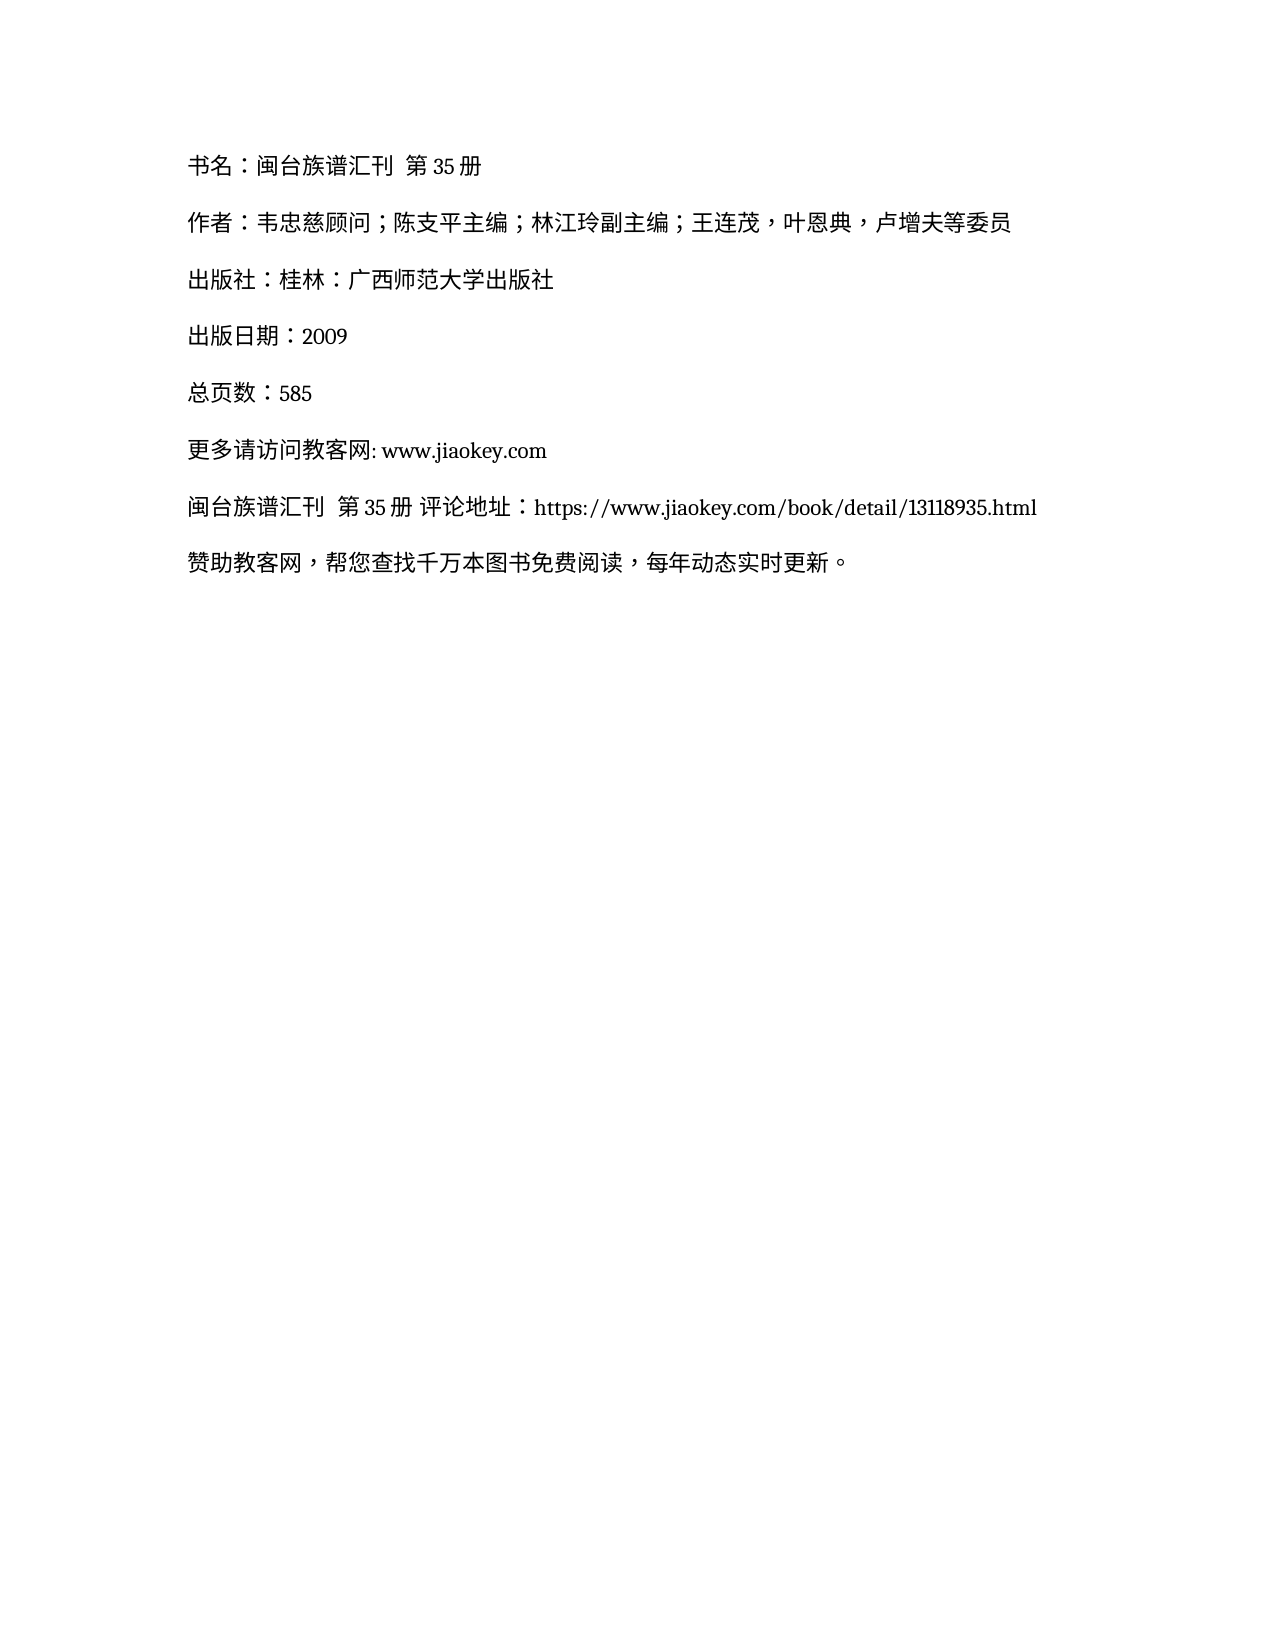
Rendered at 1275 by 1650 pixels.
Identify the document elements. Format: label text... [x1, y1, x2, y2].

text 出版日期：2009 [187, 320, 1087, 352]
text 总页数：585 [187, 377, 1087, 408]
text 出版社：桂林：广西师范大学出版社 [187, 263, 1087, 295]
text 书名：闽台族谱汇刊 第35册 [187, 150, 1087, 181]
text 闽台族谱汇刊 第35册 评论地址：https://www.jiaokey.com/book/detail/13118935.html [187, 491, 1087, 522]
text 更多请访问教客网: www.jiaokey.com [187, 434, 1087, 465]
text 赞助教客网，帮您查找千万本图书免费阅读，每年动态实时更新。 [187, 547, 1087, 579]
text 作者：韦忠慈顾问；陈支平主编；林江玲副主编；王连茂，叶恩典，卢增夫等委员 [187, 207, 1087, 238]
